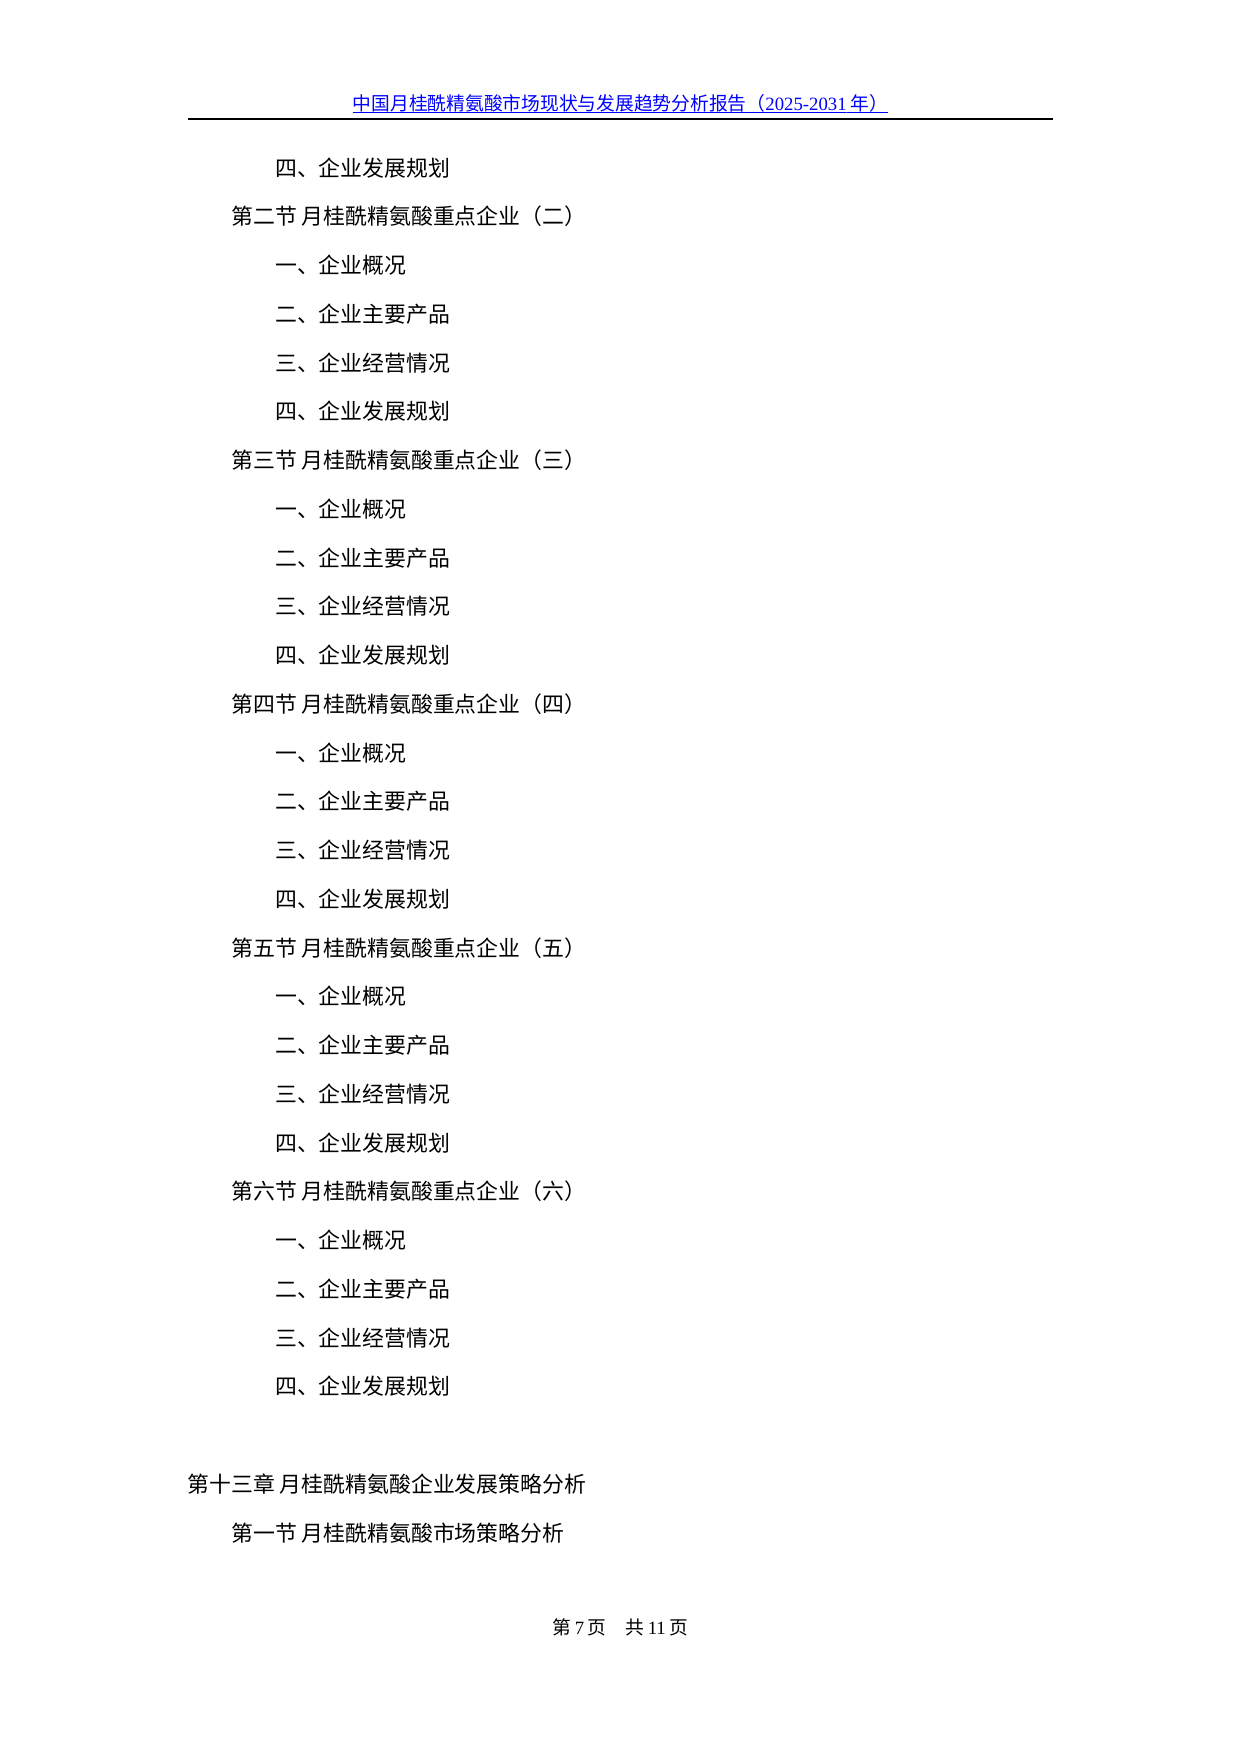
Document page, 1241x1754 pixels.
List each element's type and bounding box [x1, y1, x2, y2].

text [187, 150, 1053, 1548]
